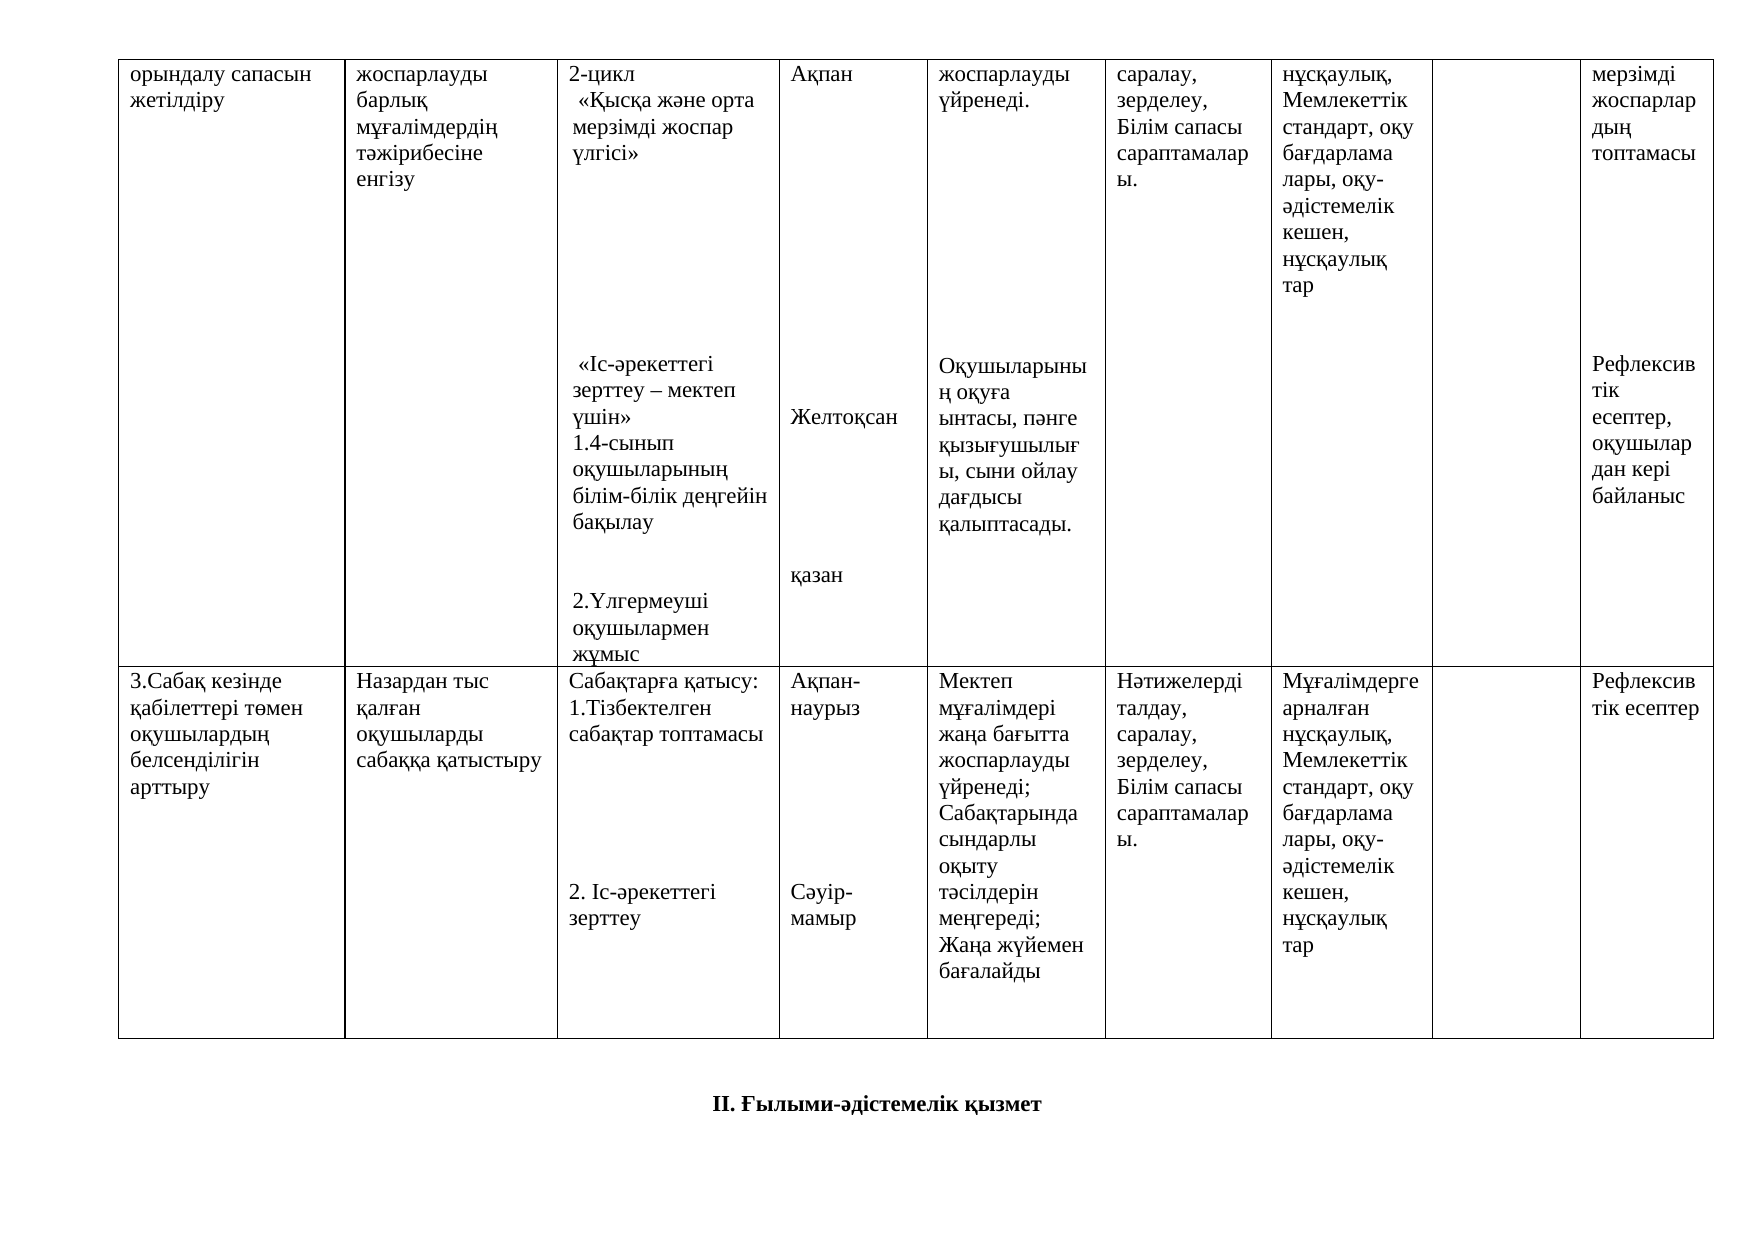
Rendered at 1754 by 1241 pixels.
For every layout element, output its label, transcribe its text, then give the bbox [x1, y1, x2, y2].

table_cell Мұғалімдерге арналған нұсқаулық, Мемлекеттік стандарт, оқу бағдарлама лары, оқу-әдістемелік кешен, нұсқаулық тар [1272, 667, 1432, 1038]
table_cell [1433, 60, 1580, 666]
table_cell Рефлексивтік есептер [1581, 667, 1713, 1038]
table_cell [1581, 60, 1713, 666]
table_cell Нәтижелерді талдау, саралау, зерделеу, Білім сапасы сараптамалары. [1106, 667, 1271, 1038]
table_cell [928, 60, 1105, 666]
text ІІ. Ғылыми-әдістемелік қызмет [118, 1090, 1636, 1116]
table_cell Назардан тыс қалған оқушыларды сабаққа қатыстыру [346, 667, 557, 1038]
table_cell 3.Сабақ кезінде қабілеттері төмен оқушылардың белсенділігін арттыру [119, 667, 344, 1038]
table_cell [558, 60, 779, 666]
table_cell Сабақтарға қатысу: 1.Тізбектелген сабақтар топтамасы 2. Іс-әрекеттегі зерттеу [558, 667, 779, 1038]
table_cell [119, 60, 344, 666]
table_cell [1433, 667, 1580, 1038]
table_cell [1106, 60, 1271, 666]
table_cell Мектеп мұғалімдері жаңа бағытта жоспарлауды үйренеді; Сабақтарында сындарлы оқыту тәсілдерін меңгереді; Жаңа жүйемен бағалайды [928, 667, 1105, 1038]
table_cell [780, 60, 927, 666]
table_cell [346, 60, 557, 666]
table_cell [1272, 60, 1432, 666]
table_cell Ақпан-наурыз Сәуір-мамыр [780, 667, 927, 1038]
